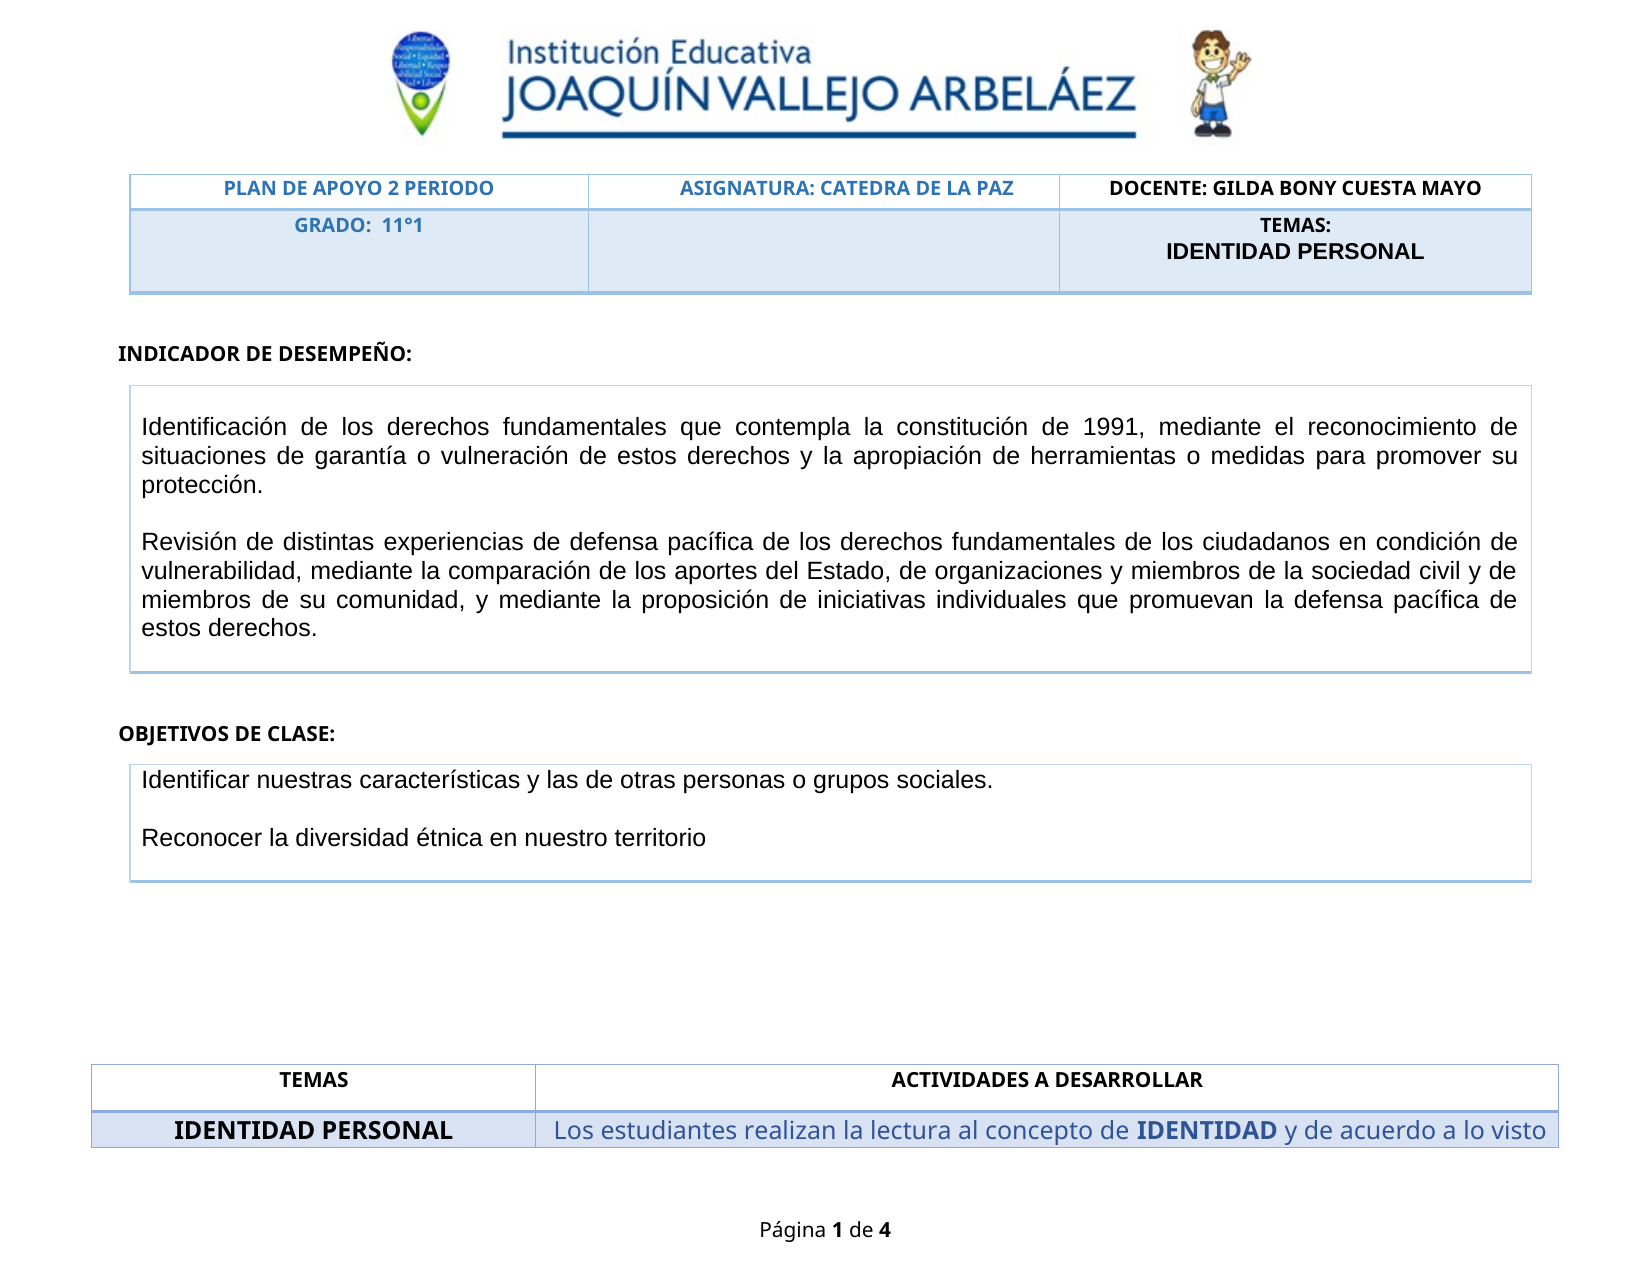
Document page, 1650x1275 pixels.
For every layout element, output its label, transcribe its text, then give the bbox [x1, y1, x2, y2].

table_cell TEMAS: IDENTIDAD PERSONAL [1060, 211, 1531, 291]
table_cell IDENTIDAD PERSONAL [92, 1113, 535, 1147]
table_cell [589, 211, 1059, 291]
table_header ASIGNATURA: CATEDRA DE LA PAZ [589, 175, 1059, 208]
table_header PLAN DE APOYO 2 PERIODO [131, 175, 588, 208]
table_header ACTIVIDADES A DESARROLLAR [536, 1065, 1558, 1110]
text INDICADOR DE DESEMPEÑO: [118, 339, 1532, 368]
text OBJETIVOS DE CLASE: [118, 719, 1532, 747]
table_cell Los estudiantes realizan la lectura al concepto de IDENTIDAD y de acuerdo a lo visto sobre el tema deben copiar y responder las actividades. [536, 1113, 1558, 1147]
picture [388, 29, 1262, 146]
table_header Identificar nuestras características y las de otras personas o grupos sociales. Reconocer la diversidad étnica en nuestro territorio [131, 765, 1531, 880]
table_cell GRADO: 11°1 [131, 211, 588, 291]
table_header Identificación de los derechos fundamentales que contempla la constitución de 1991, mediante el reconocimiento de situaciones de garantía o vulneración de estos derechos y la apropiación de herramientas o medidas para promover su protección. Revisión de distintas experiencias de defensa pacífica de los derechos fundamentales de los ciudadanos en condición de vulnerabilidad, mediante la comparación de los aportes del Estado, de organizaciones y miembros de la sociedad civil y de miembros de su comunidad, y mediante la proposición de iniciativas individuales que promuevan la defensa pacífica de estos derechos. [131, 386, 1531, 671]
table_header TEMAS [92, 1065, 535, 1110]
table_header DOCENTE: GILDA BONY CUESTA MAYO [1060, 175, 1531, 208]
